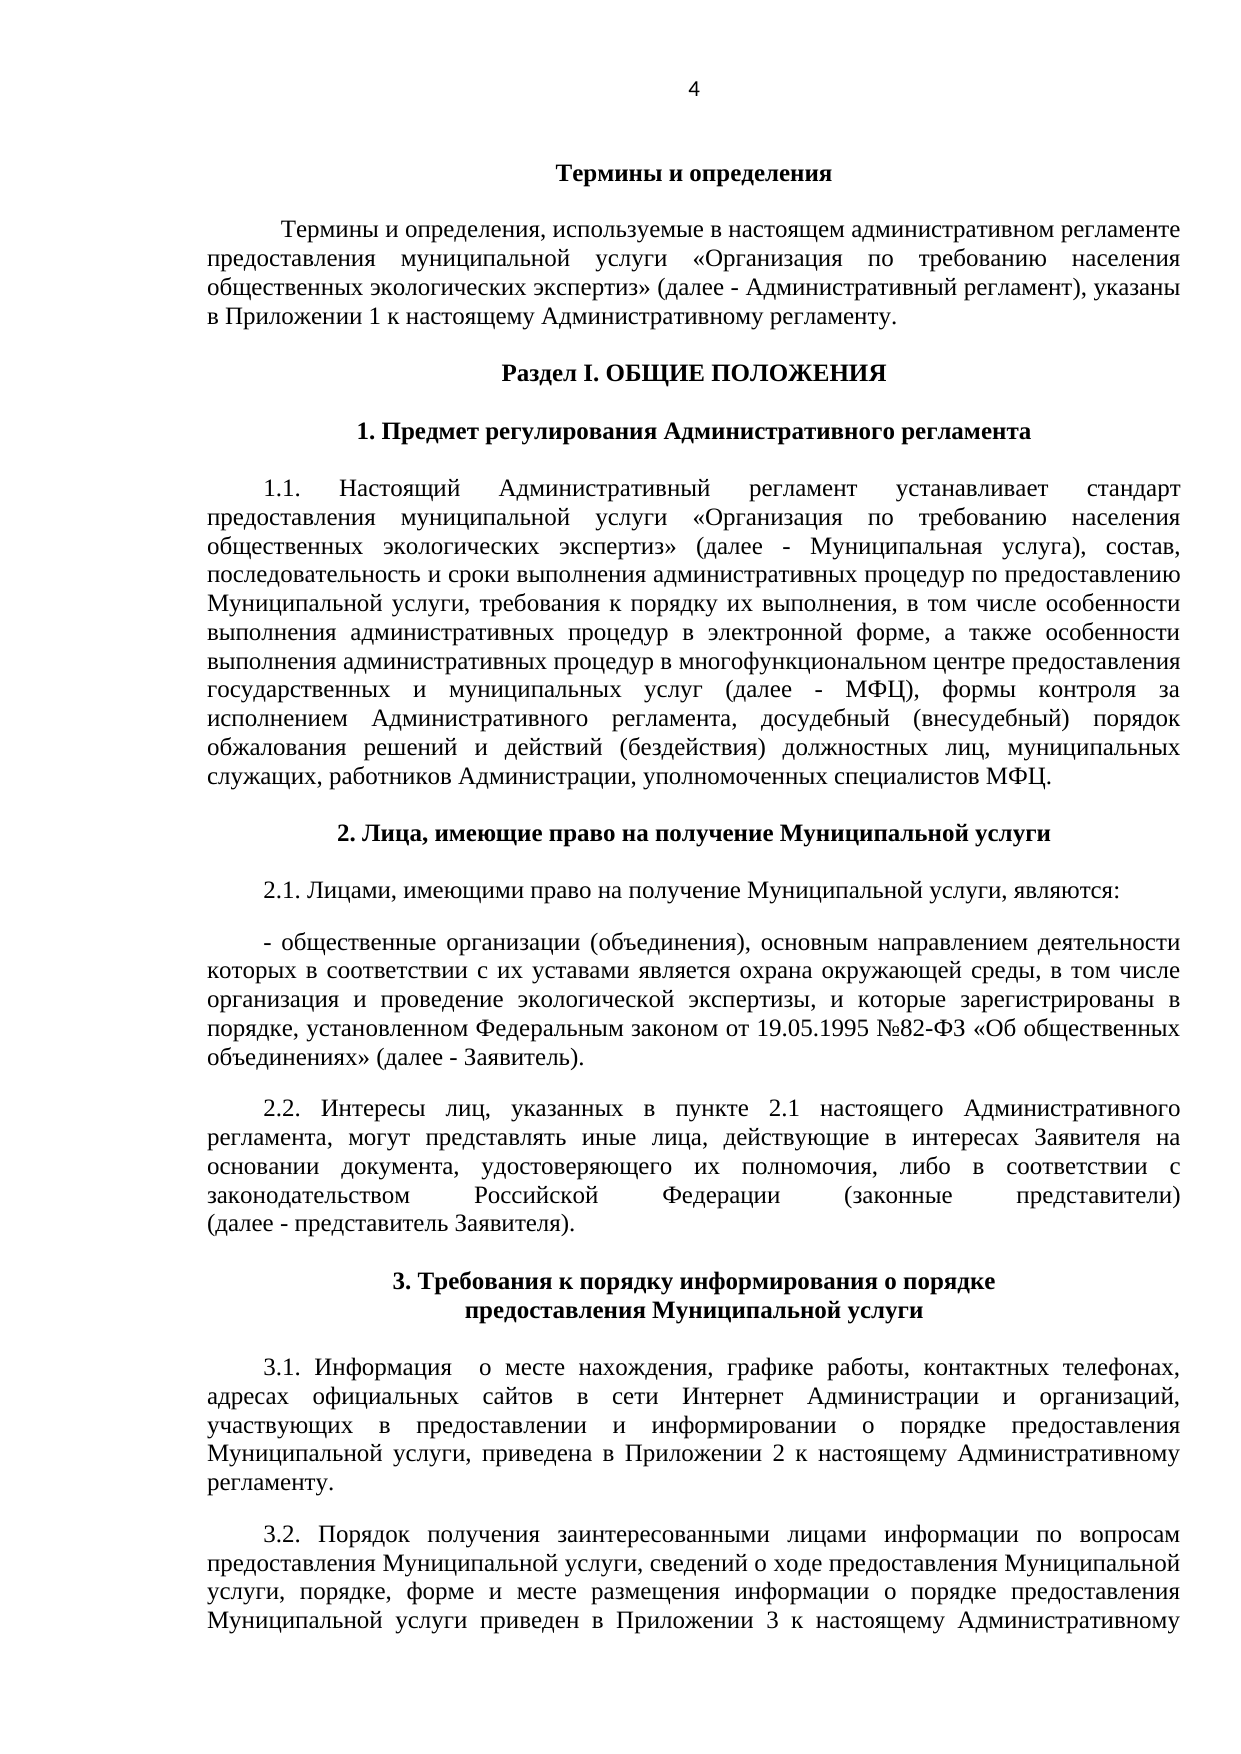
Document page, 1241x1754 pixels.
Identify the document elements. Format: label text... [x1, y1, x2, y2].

text 3.1. Информация о месте нахождения, графике работы, контактных телефонах, адресах официальных сайтов в сети Интернет Администрации и организаций, участвующих в предоставлении и информировании о порядке предоставления Муниципальной услуги, приведена в Приложении 2 к настоящему Административному регламенту. [207, 1352, 1181, 1496]
text 2.2. Интересы лиц, указанных в пункте 2.1 настоящего Административного регламента, могут представлять иные лица, действующие в интересах Заявителя на основании документа, удостоверяющего их полномочия, либо в соответствии с законодательством Российской Федерации (законные представители) (далее - представитель Заявителя). [207, 1093, 1181, 1237]
text Термины и определения [207, 158, 1181, 187]
text Термины и определения, используемые в настоящем административном регламенте предоставления муниципальной услуги «Организация по требованию населения общественных экологических экспертиз» (далее - Административный регламент), указаны в Приложении 1 к настоящему Административному регламенту. [207, 214, 1181, 329]
text 2. Лица, имеющие право на получение Муниципальной услуги [207, 818, 1181, 847]
text 1.1. Настоящий Административный регламент устанавливает стандарт предоставления муниципальной услуги «Организация по требованию населения общественных экологических экспертиз» (далее - Муниципальная услуга), состав, последовательность и сроки выполнения административных процедур по предоставлению Муниципальной услуги, требования к порядку их выполнения, в том числе особенности выполнения административных процедур в электронной форме, а также особенности выполнения административных процедур в многофункциональном центре предоставления государственных и муниципальных услуг (далее - МФЦ), формы контроля за исполнением Административного регламента, досудебный (внесудебный) порядок обжалования решений и действий (бездействия) должностных лиц, муниципальных служащих, работников Администрации, уполномоченных специалистов МФЦ. [207, 473, 1181, 789]
text Раздел I. ОБЩИЕ ПОЛОЖЕНИЯ [207, 358, 1181, 387]
text 2.1. Лицами, имеющими право на получение Муниципальной услуги, являются: [207, 875, 1181, 904]
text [207, 1519, 1181, 1634]
text предоставления Муниципальной услуги [207, 1295, 1181, 1323]
text 1. Предмет регулирования Административного регламента [207, 416, 1181, 444]
text 3. Требования к порядку информирования о порядке [207, 1266, 1181, 1295]
text - общественные организации (объединения), основным направлением деятельности которых в соответствии с их уставами является охрана окружающей среды, в том числе организация и проведение экологической экспертизы, и которые зарегистрированы в порядке, установленном Федеральным законом от 19.05.1995 №82-ФЗ «Об общественных объединениях» (далее - Заявитель). [207, 927, 1181, 1071]
